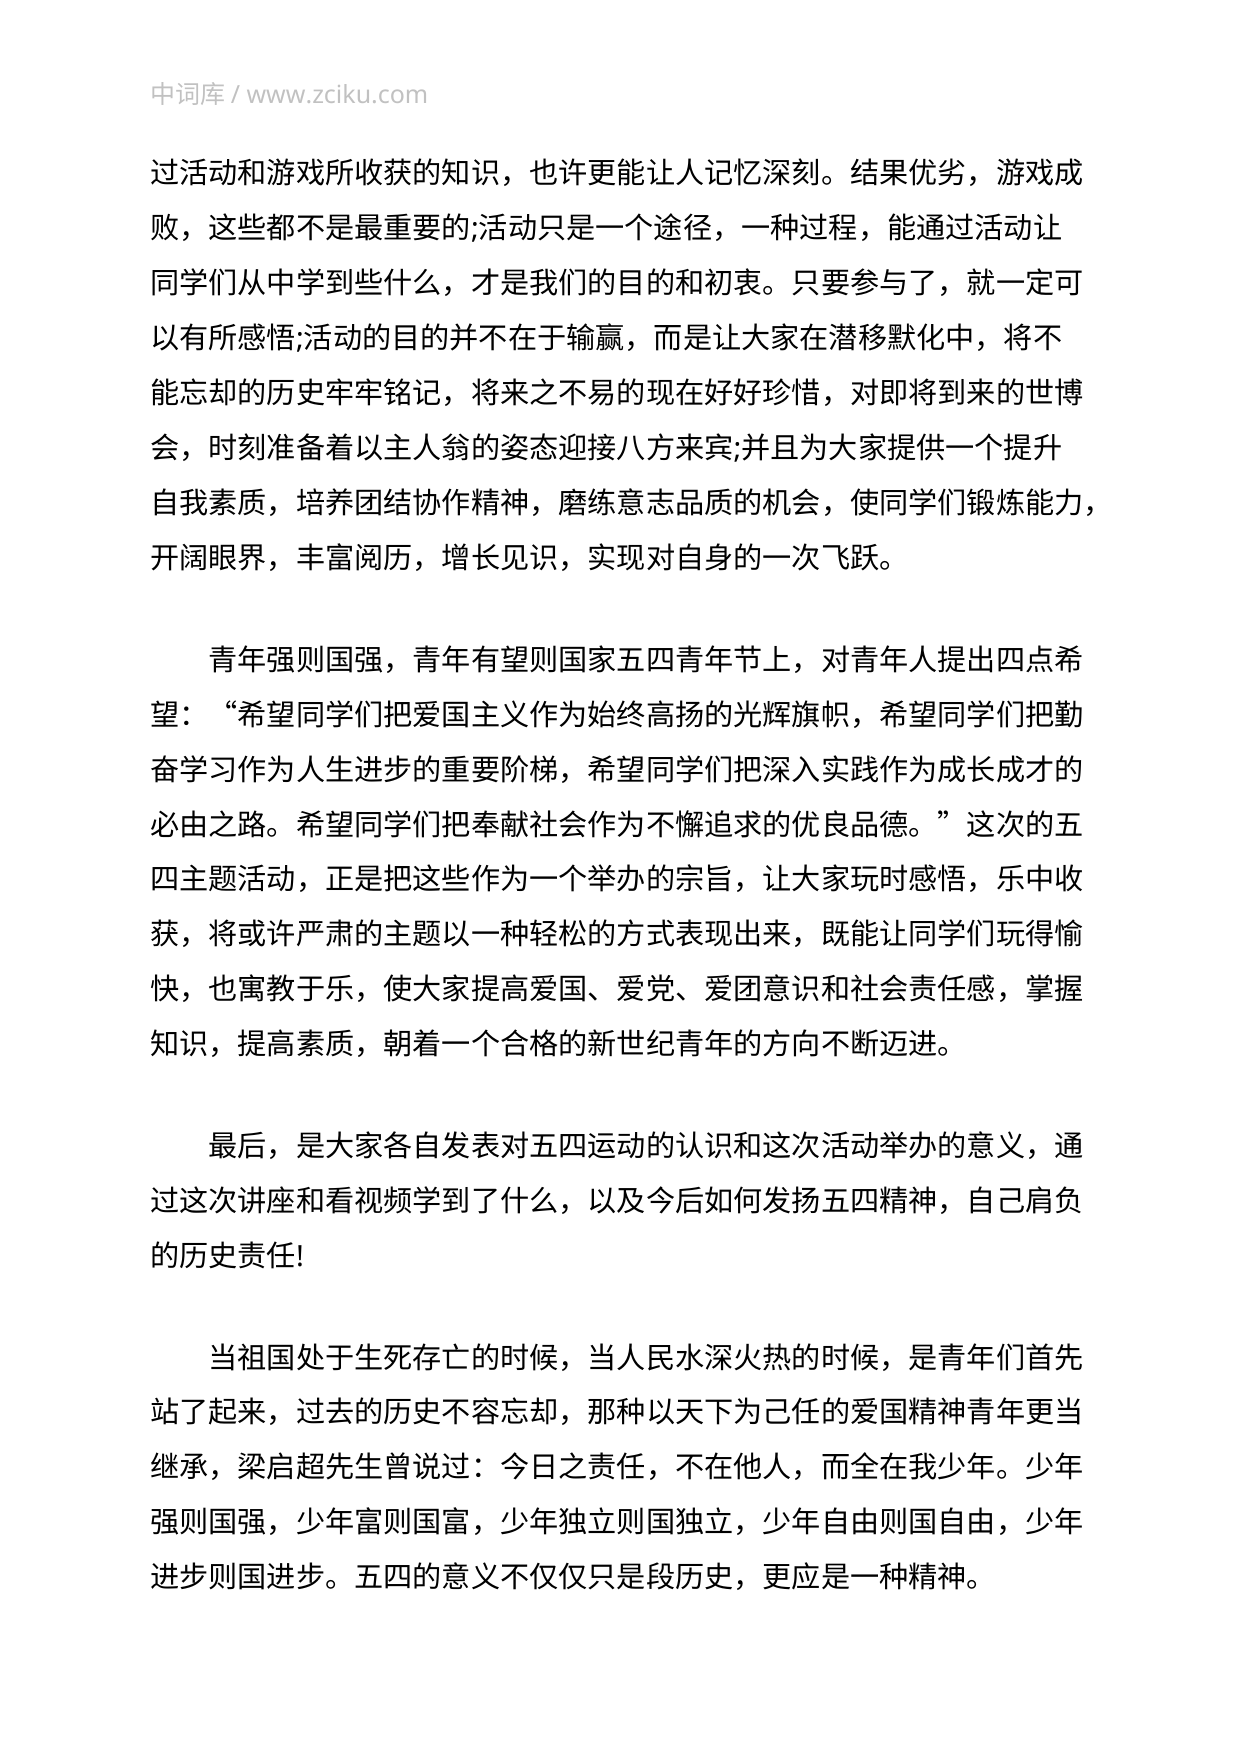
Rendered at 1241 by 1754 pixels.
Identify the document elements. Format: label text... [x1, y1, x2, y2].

text 青年强则国强，青年有望则国家五四青年节上，对青年人提出四点希望：“希望同学们把爱国主义作为始终高扬的光辉旗帜，希望同学们把勤奋学习作为人生进步的重要阶梯，希望同学们把深入实践作为成长成才的必由之路。希望同学们把奉献社会作为不懈追求的优良品德。”这次的五四主题活动，正是把这些作为一个举办的宗旨，让大家玩时感悟，乐中收获，将或许严肃的主题以一种轻松的方式表现出来，既能让同学们玩得愉快，也寓教于乐，使大家提高爱国、爱党、爱团意识和社会责任感，掌握知识，提高素质，朝着一个合格的新世纪青年的方向不断迈进。 [150, 636, 1090, 1063]
text 最后，是大家各自发表对五四运动的认识和这次活动举办的意义，通过这次讲座和看视频学到了什么，以及今后如何发扬五四精神，自己肩负的历史责任! [150, 1122, 1090, 1274]
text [150, 150, 1090, 577]
text 当祖国处于生死存亡的时候，当人民水深火热的时候，是青年们首先站了起来，过去的历史不容忘却，那种以天下为己任的爱国精神青年更当继承，梁启超先生曾说过：今日之责任，不在他人，而全在我少年。少年强则国强，少年富则国富，少年独立则国独立，少年自由则国自由，少年进步则国进步。五四的意义不仅仅只是段历史，更应是一种精神。 [150, 1334, 1090, 1596]
